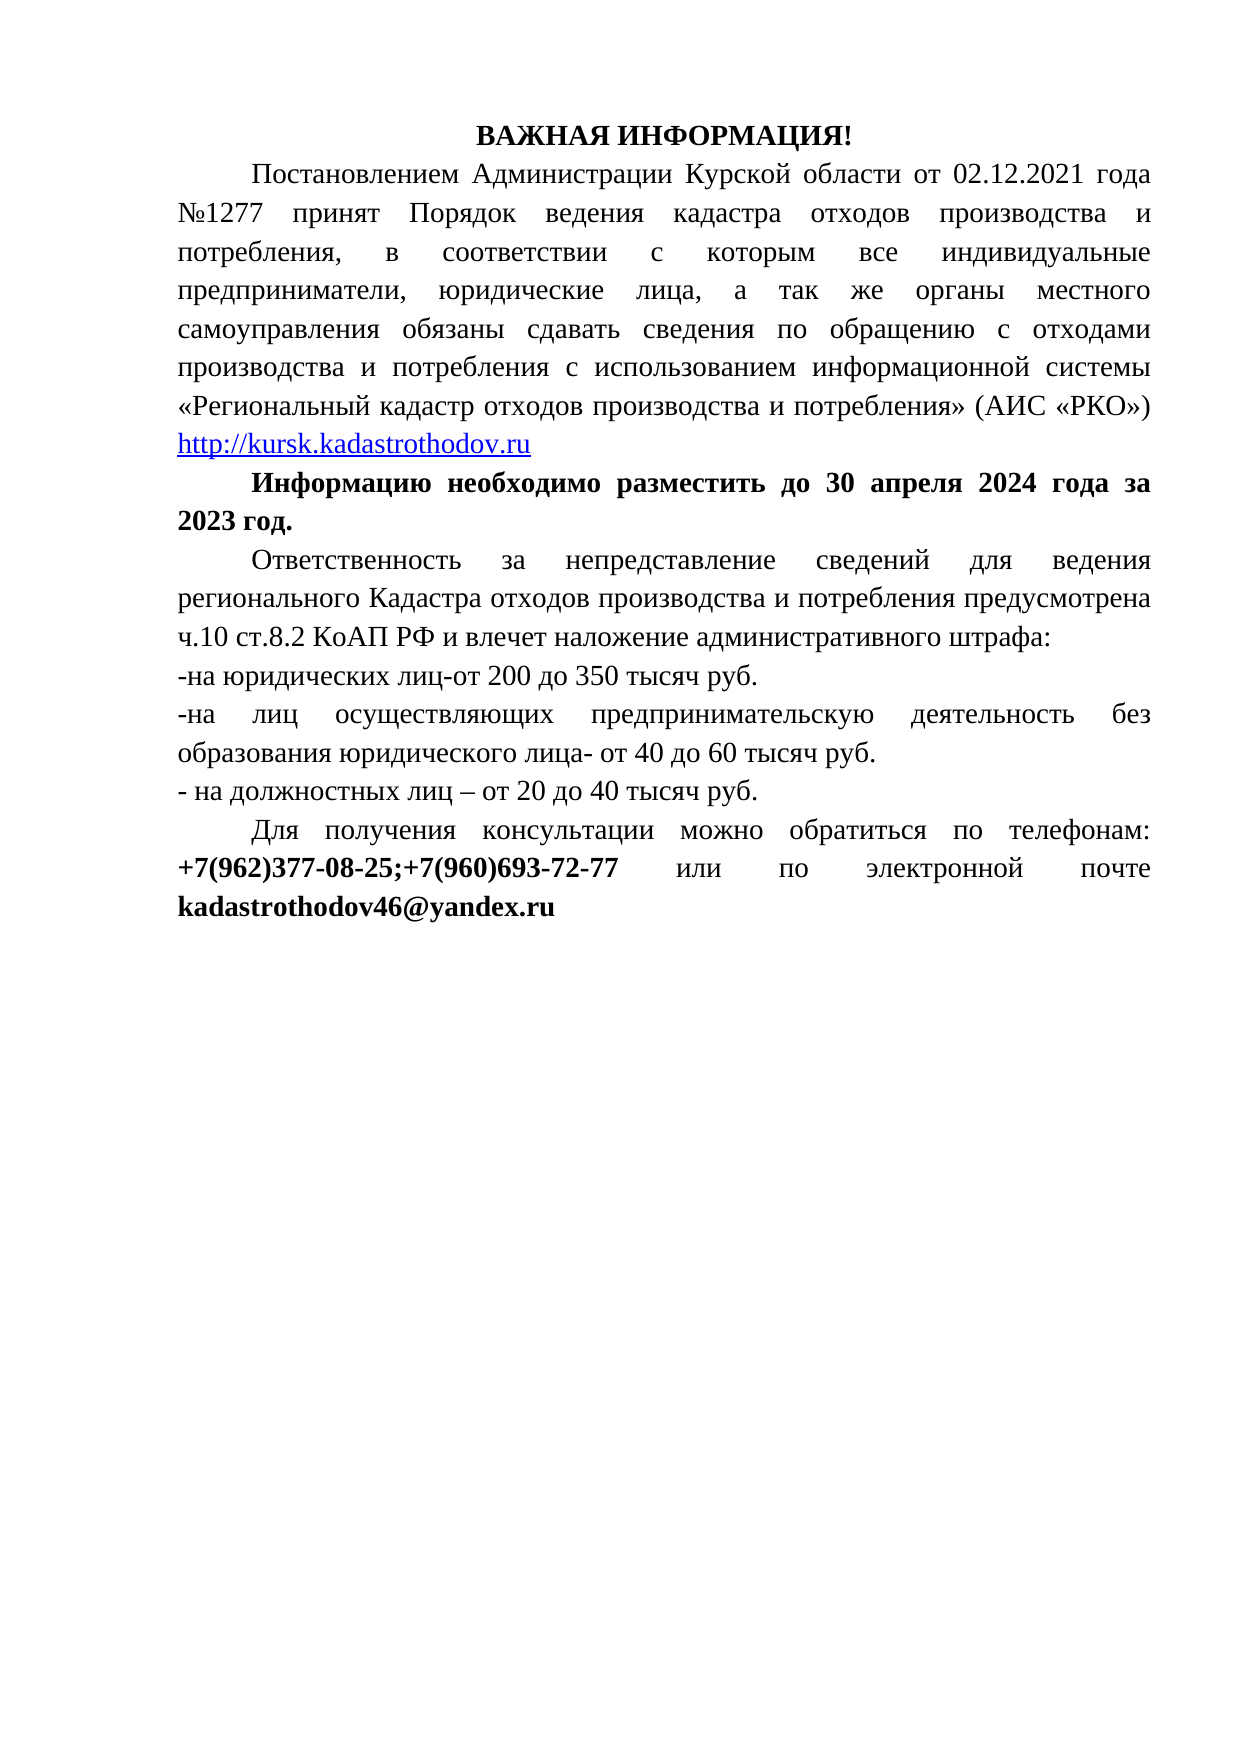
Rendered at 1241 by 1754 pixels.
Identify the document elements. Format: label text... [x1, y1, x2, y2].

text Ответственность за непредставление сведений для ведения регионального Кадастра отходов производства и потребления предусмотрена ч.10 ст.8.2 КоАП РФ и влечет наложение административного штрафа: [177, 542, 1152, 653]
text Постановлением Администрации Курской области от 02.12.2021 года №1277 принят Порядок ведения кадастра отходов производства и потребления, в соответствии с которым все индивидуальные предприниматели, юридические лица, а так же органы местного самоуправления обязаны сдавать сведения по обращению с отходами производства и потребления с использованием информационной системы «Региональный кадастр отходов производства и потребления» (АИС «РКО») http://kursk.kadastrothodov.ru [177, 157, 1152, 460]
text Для получения консультации можно обратиться по телефонам: +7(962)377-08-25;+7(960)693-72-77 или по электронной почте kadastrothodov46@yandeх.ru [177, 812, 1152, 922]
text - на должностных лиц – от 20 до 40 тысяч руб. [177, 773, 1152, 807]
text -на лиц осуществляющих предпринимательскую деятельность без образования юридического лица- от 40 до 60 тысяч руб. [177, 696, 1152, 768]
text -на юридических лиц-от 200 до 350 тысяч руб. [177, 658, 1152, 691]
text Информацию необходимо разместить до 30 апреля 2024 года за 2023 год. [177, 465, 1152, 537]
text ВАЖНАЯ ИНФОРМАЦИЯ! [177, 118, 1152, 152]
